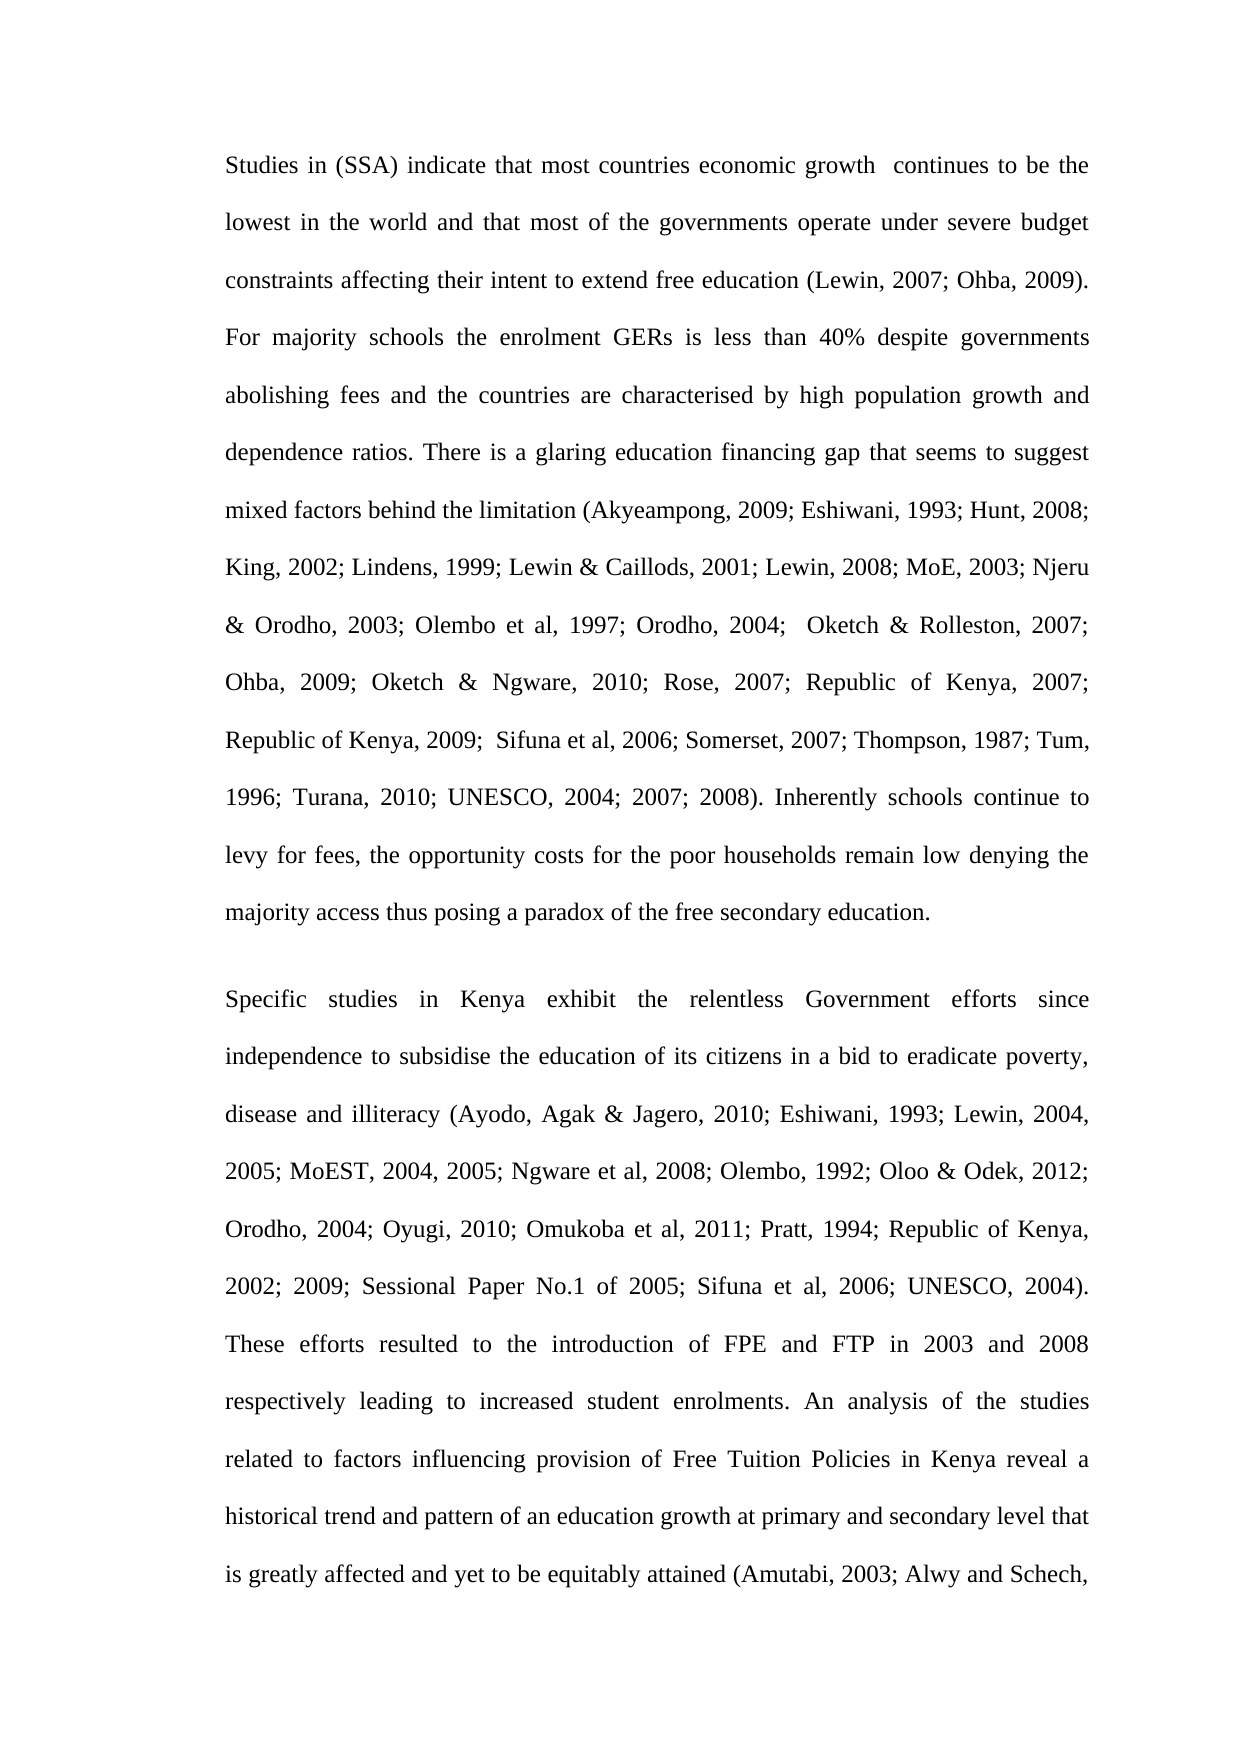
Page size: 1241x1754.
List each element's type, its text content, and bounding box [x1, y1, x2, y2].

text Studies in (SSA) indicate that most countries economic growth continues to be the lowest in the world and that most of the governments operate under severe budget constraints affecting their intent to extend free education (Lewin, 2007; Ohba, 2009). For majority schools the enrolment GERs is less than 40% despite governments abolishing fees and the countries are characterised by high population growth and dependence ratios. There is a glaring education financing gap that seems to suggest mixed factors behind the limitation (Akyeampong, 2009; Eshiwani, 1993; Hunt, 2008; King, 2002; Lindens, 1999; Lewin & Caillods, 2001; Lewin, 2008; MoE, 2003; Njeru & Orodho, 2003; Olembo et al, 1997; Orodho, 2004; Oketch & Rolleston, 2007; Ohba, 2009; Oketch & Ngware, 2010; Rose, 2007; Republic of Kenya, 2007; Republic of Kenya, 2009; Sifuna et al, 2006; Somerset, 2007; Thompson, 1987; Tum, 1996; Turana, 2010; UNESCO, 2004; 2007; 2008). Inherently schools continue to levy for fees, the opportunity costs for the poor households remain low denying the majority access thus posing a paradox of the free secondary education. [225, 150, 1090, 926]
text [225, 984, 1090, 1587]
